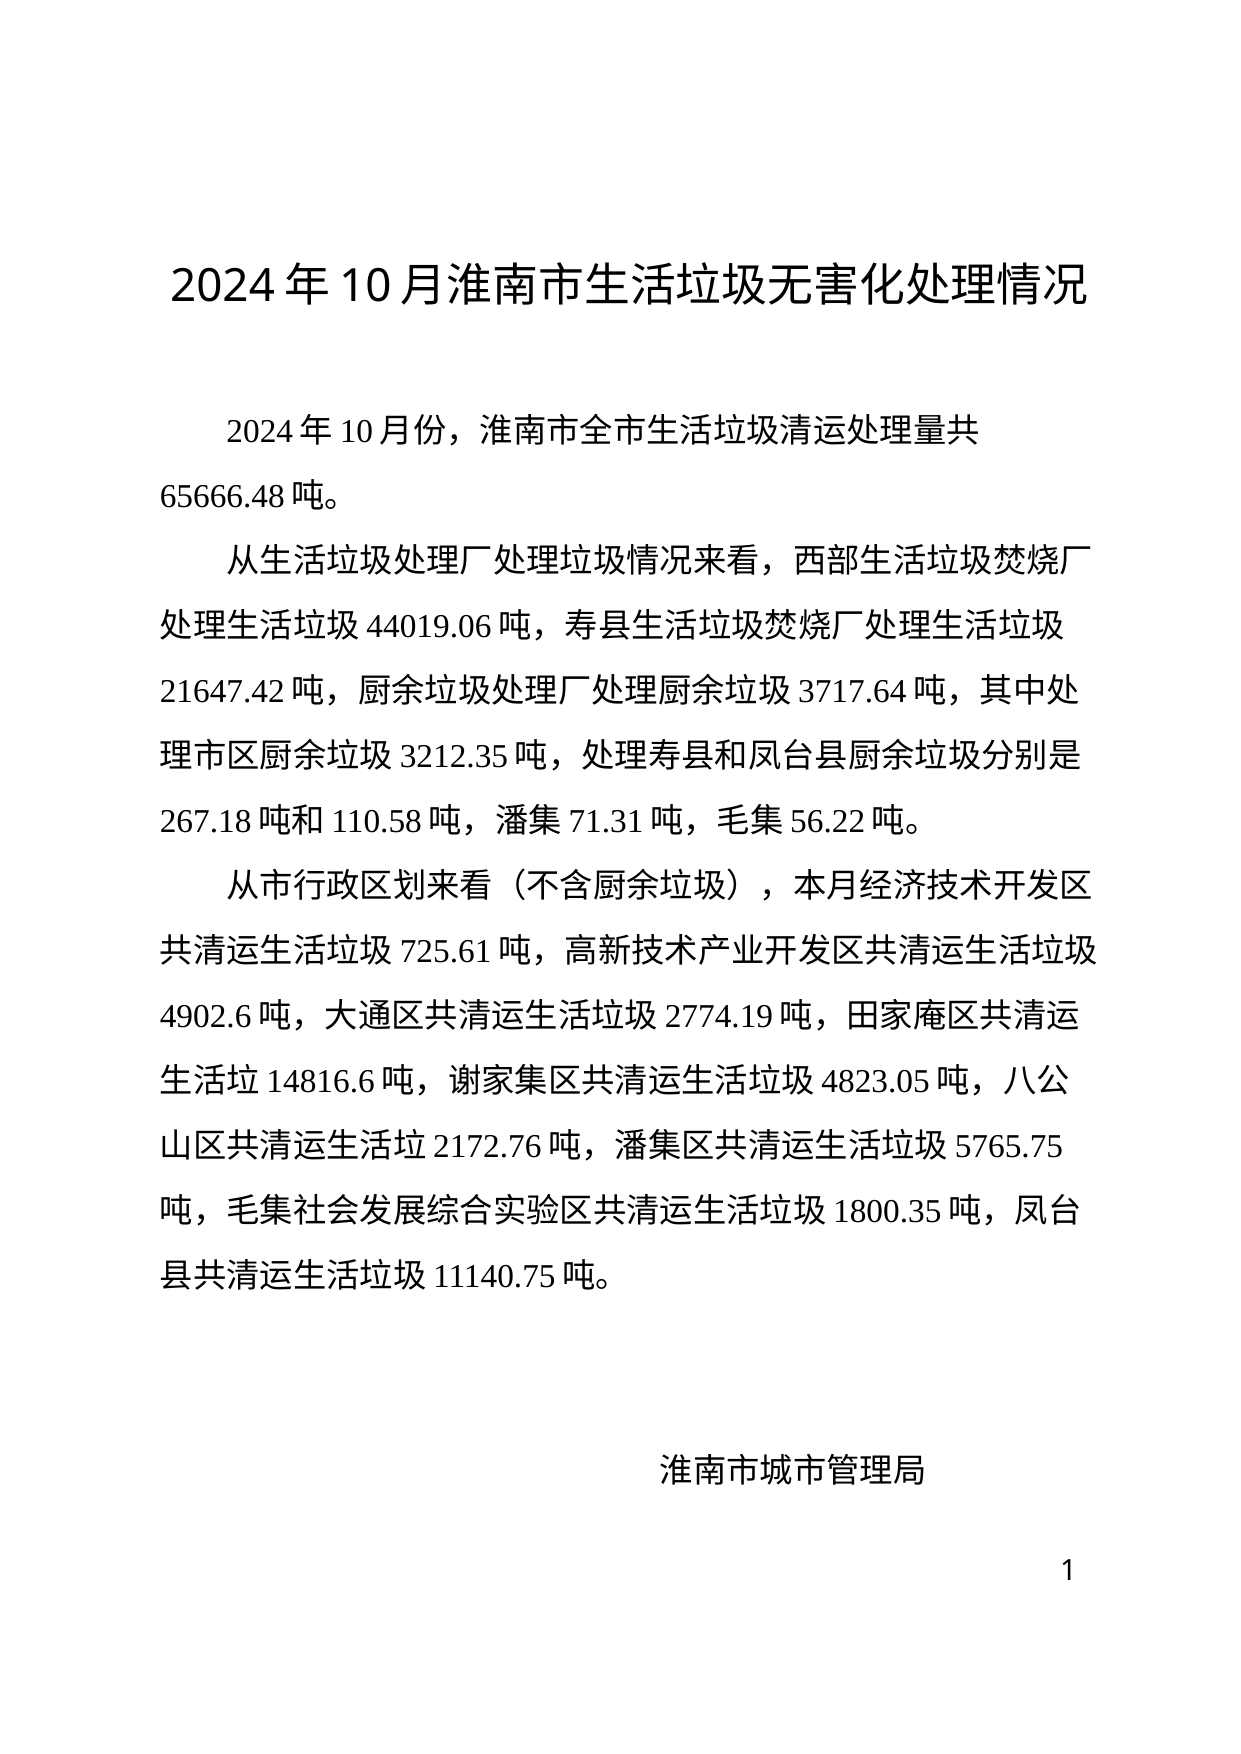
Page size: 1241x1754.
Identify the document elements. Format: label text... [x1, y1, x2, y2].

text 2024年10月淮南市生活垃圾无害化处理情况 [159, 233, 1098, 330]
text 2024年10月份，淮南市全市生活垃圾清运处理量共65666.48吨。 [159, 395, 1098, 525]
text 从生活垃圾处理厂处理垃圾情况来看，西部生活垃圾焚烧厂处理生活垃圾44019.06吨，寿县生活垃圾焚烧厂处理生活垃圾21647.42吨，厨余垃圾处理厂处理厨余垃圾3717.64吨，其中处理市区厨余垃圾3212.35吨，处理寿县和凤台县厨余垃圾分别是267.18吨和110.58吨，潘集71.31吨，毛集56.22吨。 [159, 525, 1098, 850]
text 从市行政区划来看（不含厨余垃圾），本月经济技术开发区共清运生活垃圾725.61吨，高新技术产业开发区共清运生活垃圾4902.6吨，大通区共清运生活垃圾2774.19吨，田家庵区共清运生活垃14816.6吨，谢家集区共清运生活垃圾4823.05吨，八公山区共清运生活垃2172.76吨，潘集区共清运生活垃圾5765.75吨，毛集社会发展综合实验区共清运生活垃圾1800.35吨，凤台县共清运生活垃圾11140.75吨。 [159, 850, 1098, 1305]
text 淮南市城市管理局 [159, 1435, 1098, 1500]
